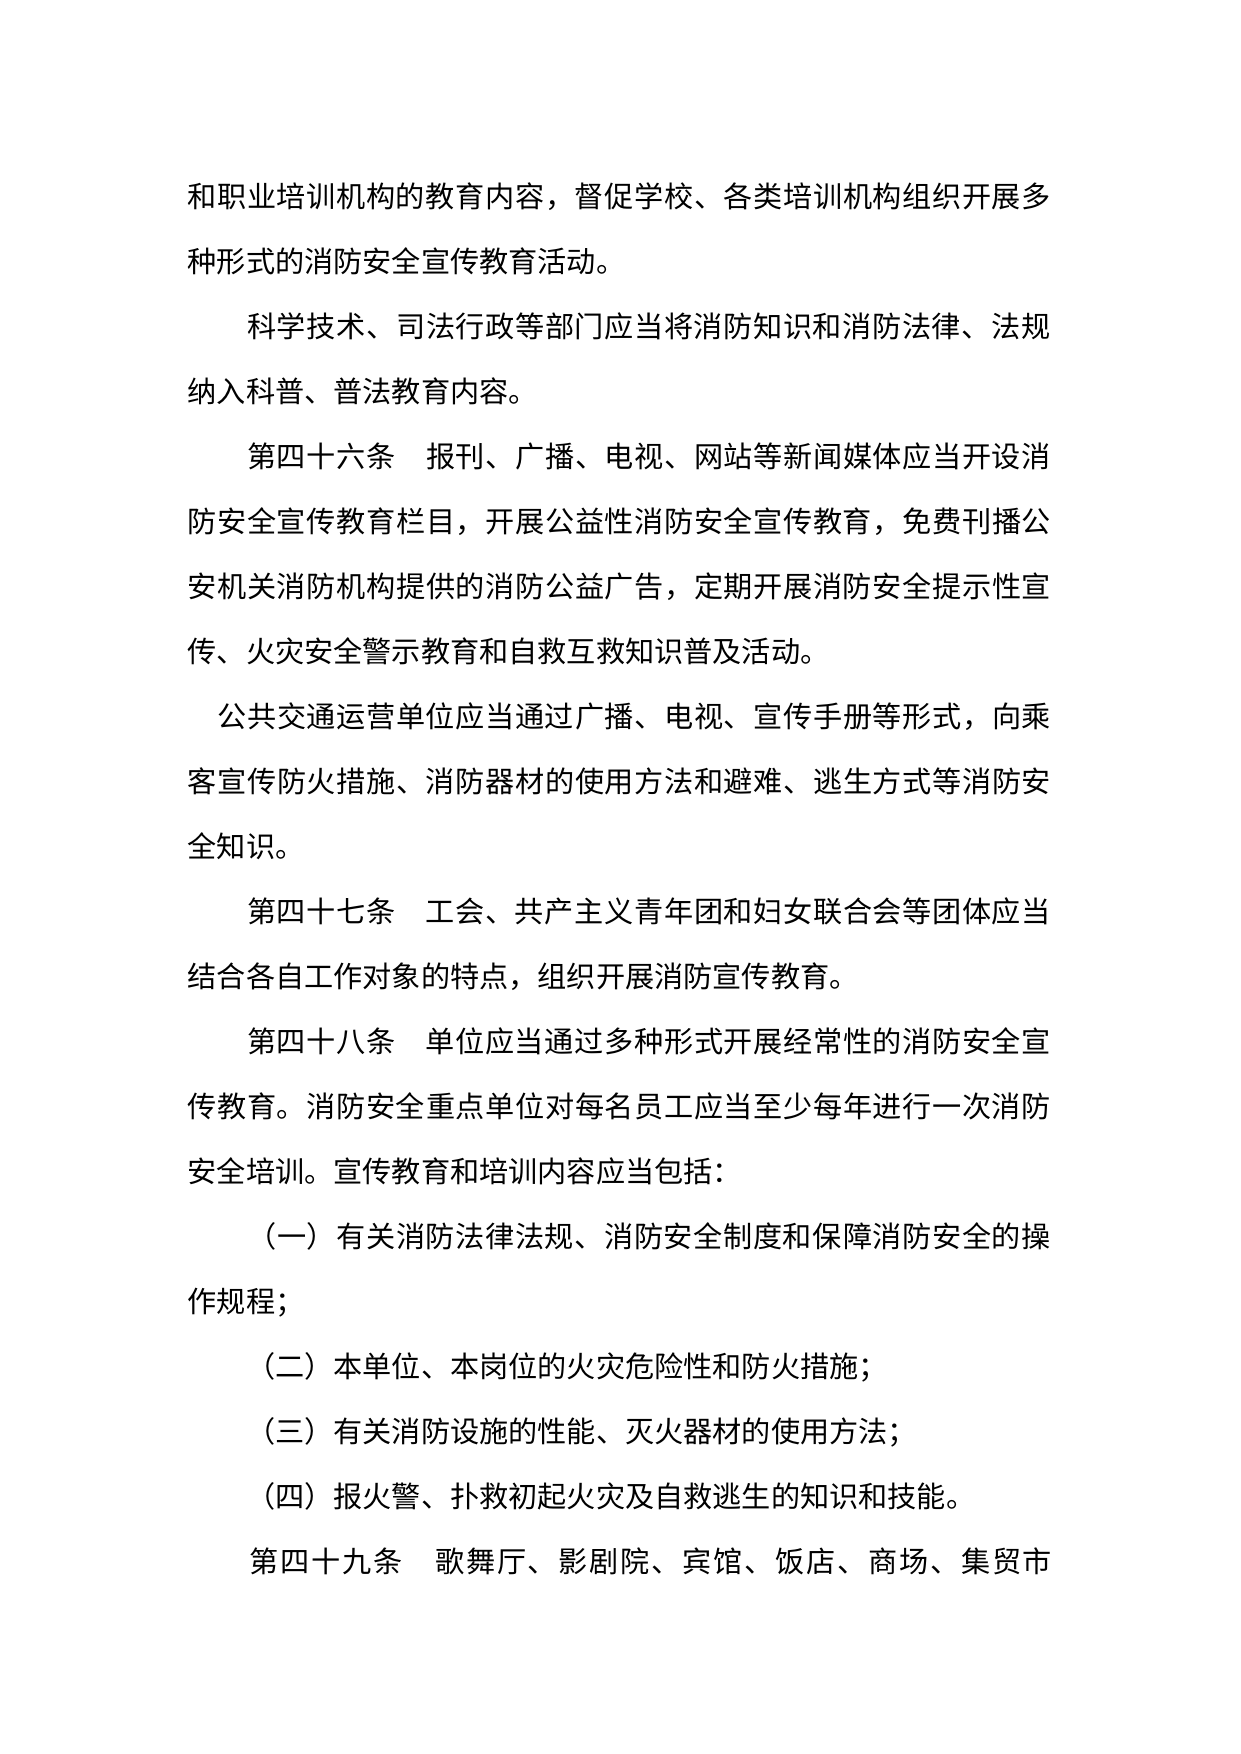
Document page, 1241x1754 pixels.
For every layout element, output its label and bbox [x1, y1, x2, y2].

text [187, 162, 1053, 1592]
